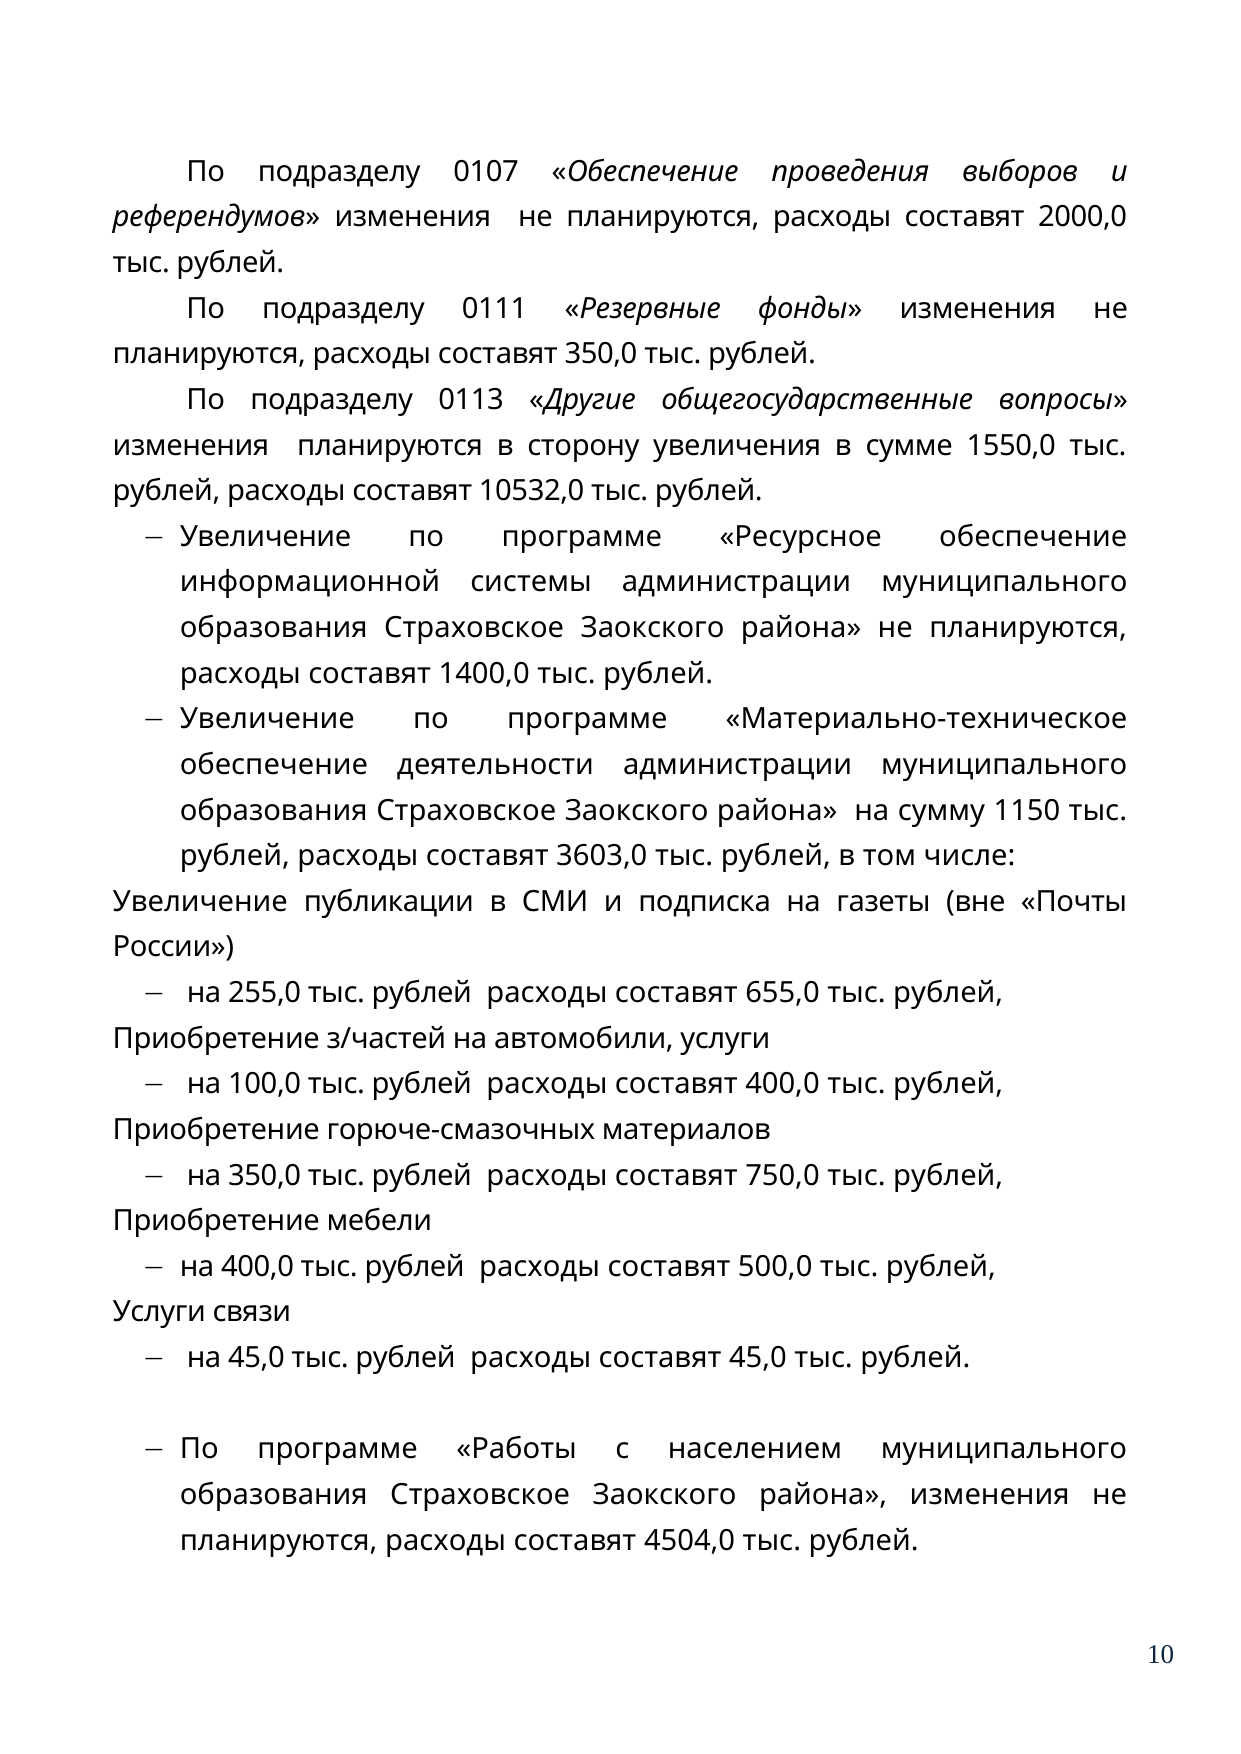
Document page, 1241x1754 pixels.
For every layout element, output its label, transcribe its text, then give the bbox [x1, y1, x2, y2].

list По программе «Работы с населением муниципального образования Страховское Заокского района», изменения не планируются, расходы составят 4504,0 тыс. рублей. [142, 1427, 1128, 1558]
list на 255,0 тыс. рублей расходы составят 655,0 тыс. рублей, [142, 971, 1128, 1011]
list на 45,0 тыс. рублей расходы составят 45,0 тыс. рублей. [142, 1336, 1128, 1376]
text Приобретение мебели [112, 1199, 1128, 1239]
text Приобретение з/частей на автомобили, услуги [112, 1017, 1128, 1057]
text Приобретение горюче-смазочных материалов [112, 1108, 1128, 1148]
list на 400,0 тыс. рублей расходы составят 500,0 тыс. рублей, [142, 1245, 1128, 1285]
text По подразделу 0111 «Резервные фонды» изменения не планируются, расходы составят 350,0 тыс. рублей. [112, 287, 1128, 372]
text Услуги связи [112, 1291, 1128, 1330]
text Увеличение публикации в СМИ и подписка на газеты (вне «Почты России») [112, 880, 1128, 965]
list Увеличение по программе «Материально-техническое обеспечение деятельности администрации муниципального образования Страховское Заокского района» на сумму 1150 тыс. рублей, расходы составят 3603,0 тыс. рублей, в том числе: [142, 697, 1128, 874]
text По подразделу 0113 «Другие общегосударственные вопросы» изменения планируются в сторону увеличения в сумме 1550,0 тыс. рублей, расходы составят 10532,0 тыс. рублей. [112, 378, 1128, 509]
list на 100,0 тыс. рублей расходы составят 400,0 тыс. рублей, [142, 1062, 1128, 1102]
list на 350,0 тыс. рублей расходы составят 750,0 тыс. рублей, [142, 1154, 1128, 1193]
list Увеличение по программе «Ресурсное обеспечение информационной системы администрации муниципального образования Страховское Заокского района» не планируются, расходы составят 1400,0 тыс. рублей. [142, 515, 1128, 692]
text По подразделу 0107 «Обеспечение проведения выборов и референдумов» изменения не планируются, расходы составят 2000,0 тыс. рублей. [112, 150, 1128, 281]
